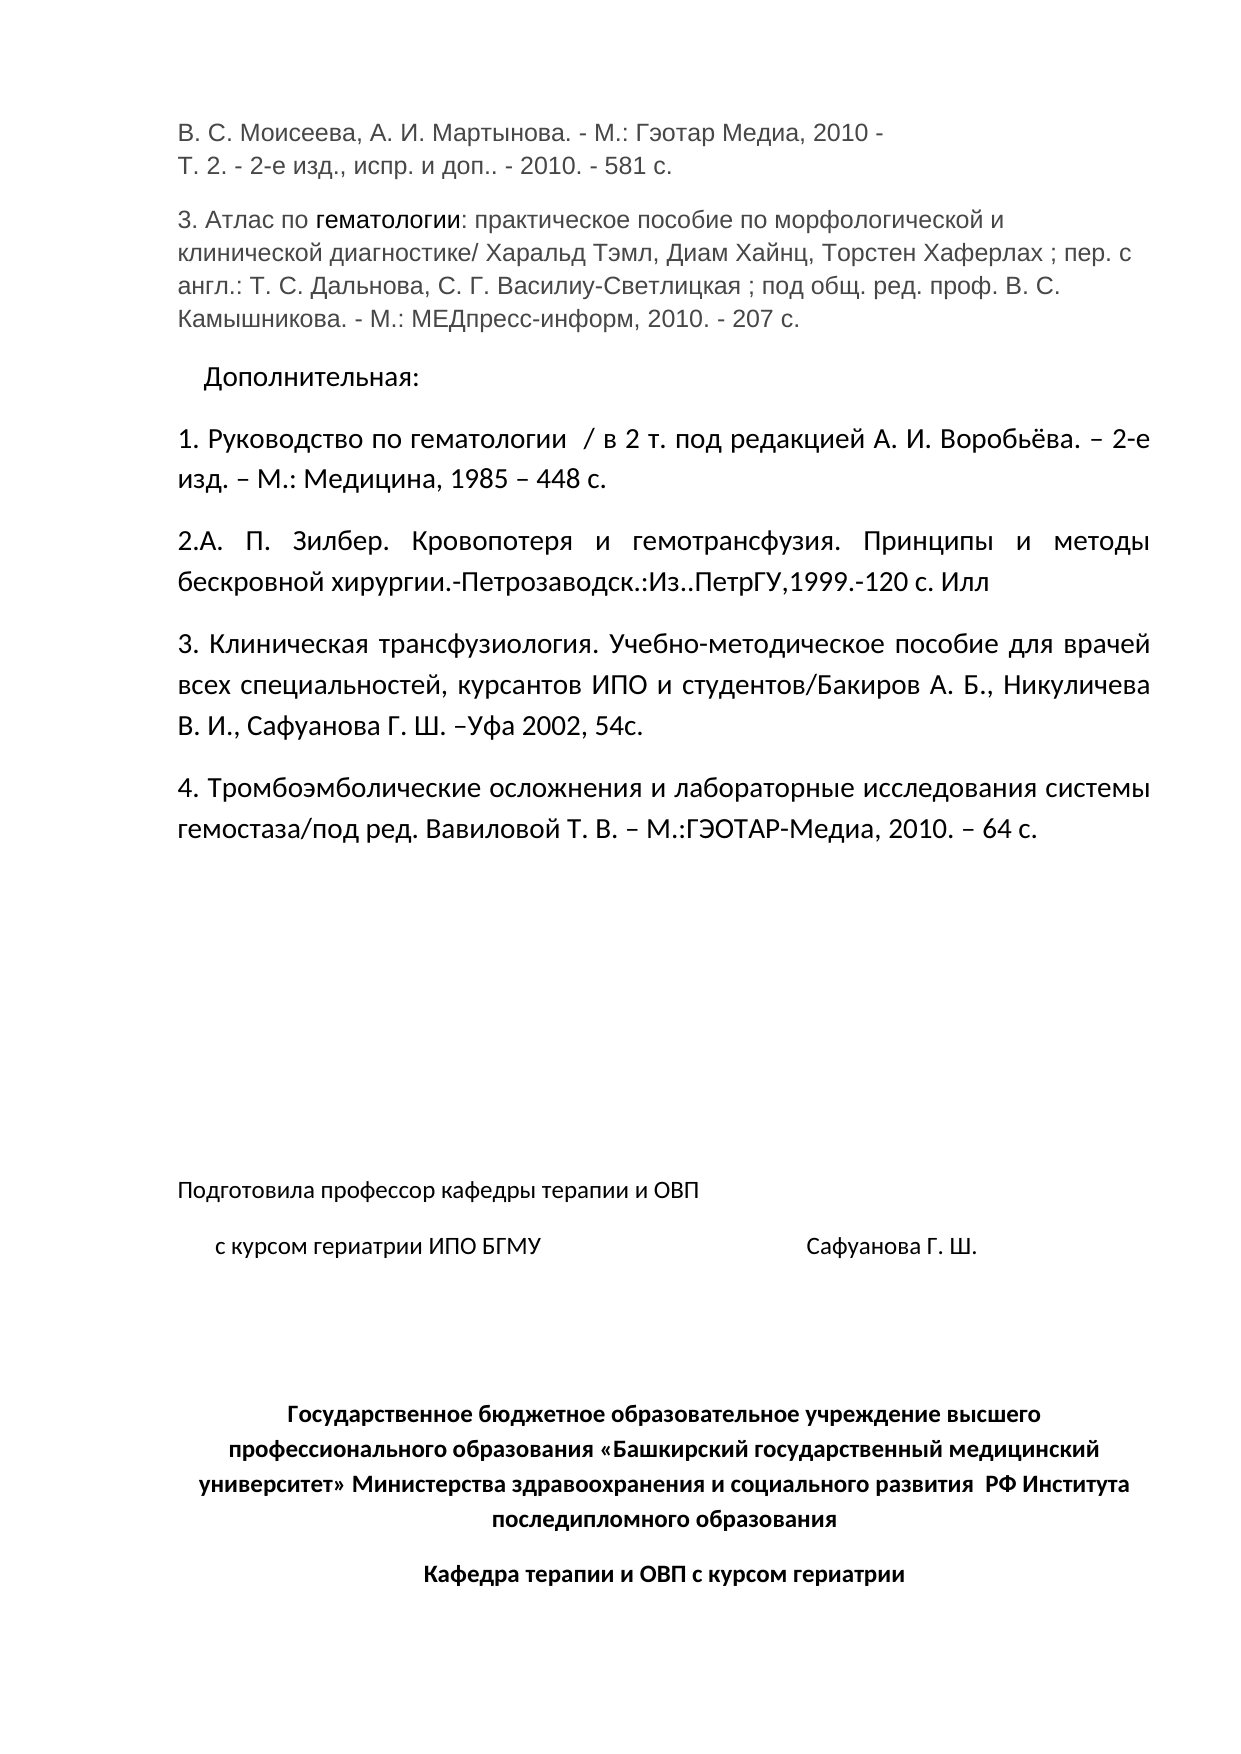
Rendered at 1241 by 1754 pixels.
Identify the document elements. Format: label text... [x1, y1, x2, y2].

text 4. Тромбоэмболические осложнения и лабораторные исследования системы гемостаза/под ред. Вавиловой Т. В. – М.:ГЭОТАР-Медиа, 2010. – 64 с. [177, 769, 1152, 845]
text 1. Руководство по гематологии / в 2 т. под редакцией А. И. Воробьёва. – 2-е изд. – М.: Медицина, 1985 – 448 с. [177, 420, 1152, 496]
text 2.А. П. Зилбер. Кровопотеря и гемотрансфузия. Принципы и методы бескровной хирургии.-Петрозаводск.:Из..ПетрГУ,1999.-120 с. Илл [177, 522, 1152, 599]
text Подготовила профессор кафедры терапии и ОВП [177, 1174, 1152, 1205]
text с курсом гериатрии ИПО БГМУ Сафуанова Г. Ш. [215, 1230, 1152, 1261]
text 3. Клиническая трансфузиология. Учебно-методическое пособие для врачей всех специальностей, курсантов ИПО и студентов/Бакиров А. Б., Никуличева В. И., Сафуанова Г. Ш. –Уфа 2002, 54с. [177, 625, 1152, 743]
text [177, 118, 1152, 180]
text 3. Атлас по гематологии: практическое пособие по морфологической и клинической диагностике/ Харальд Тэмл, Диам Хайнц, Торстен Хаферлах ; пер. с англ.: Т. С. Дальнова, С. Г. Василиу-Светлицкая ; под общ. ред. проф. В. С. Камышникова. - М.: МЕДпресс-информ, 2010. - 207 с. [177, 205, 1152, 333]
text Кафедра терапии и ОВП с курсом гериатрии [177, 1558, 1152, 1589]
text Государственное бюджетное образовательное учреждение высшего профессионального образования «Башкирский государственный медицинский университет» Министерства здравоохранения и социального развития РФ Института последипломного образования [177, 1398, 1152, 1533]
text Дополнительная: [177, 358, 1152, 393]
